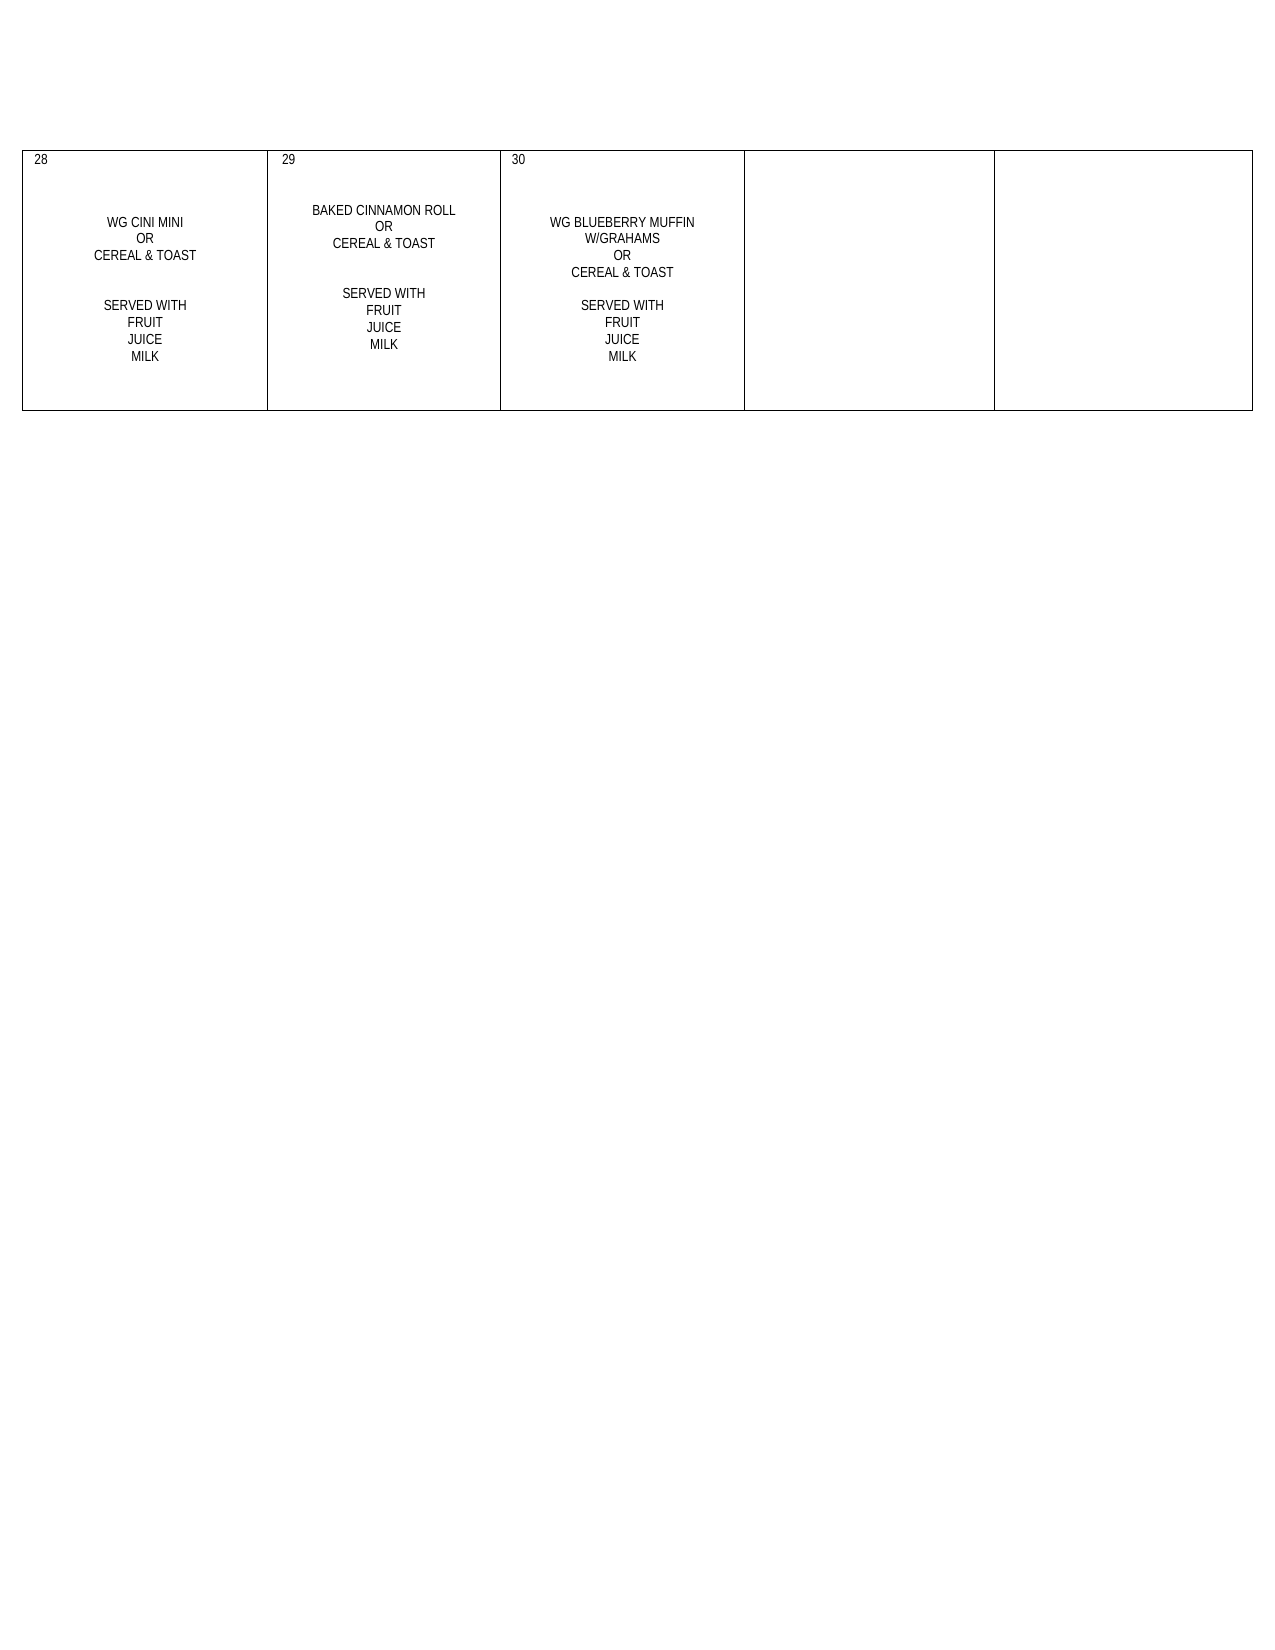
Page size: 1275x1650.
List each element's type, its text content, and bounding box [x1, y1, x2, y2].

table_cell 28 WG CINI MINI OR CEREAL & TOAST SERVED WITH FRUIT JUICE MILK [23, 151, 267, 410]
table_cell 30 WG BLUEBERRY MUFFIN W/GRAHAMS OR CEREAL & TOAST SERVED WITH FRUIT JUICE MILK [501, 151, 744, 410]
table_cell [995, 151, 1252, 410]
table_cell [745, 151, 994, 410]
table_cell 29 BAKED CINNAMON ROLL OR CEREAL & TOAST SERVED WITH FRUIT JUICE MILK [268, 151, 500, 410]
